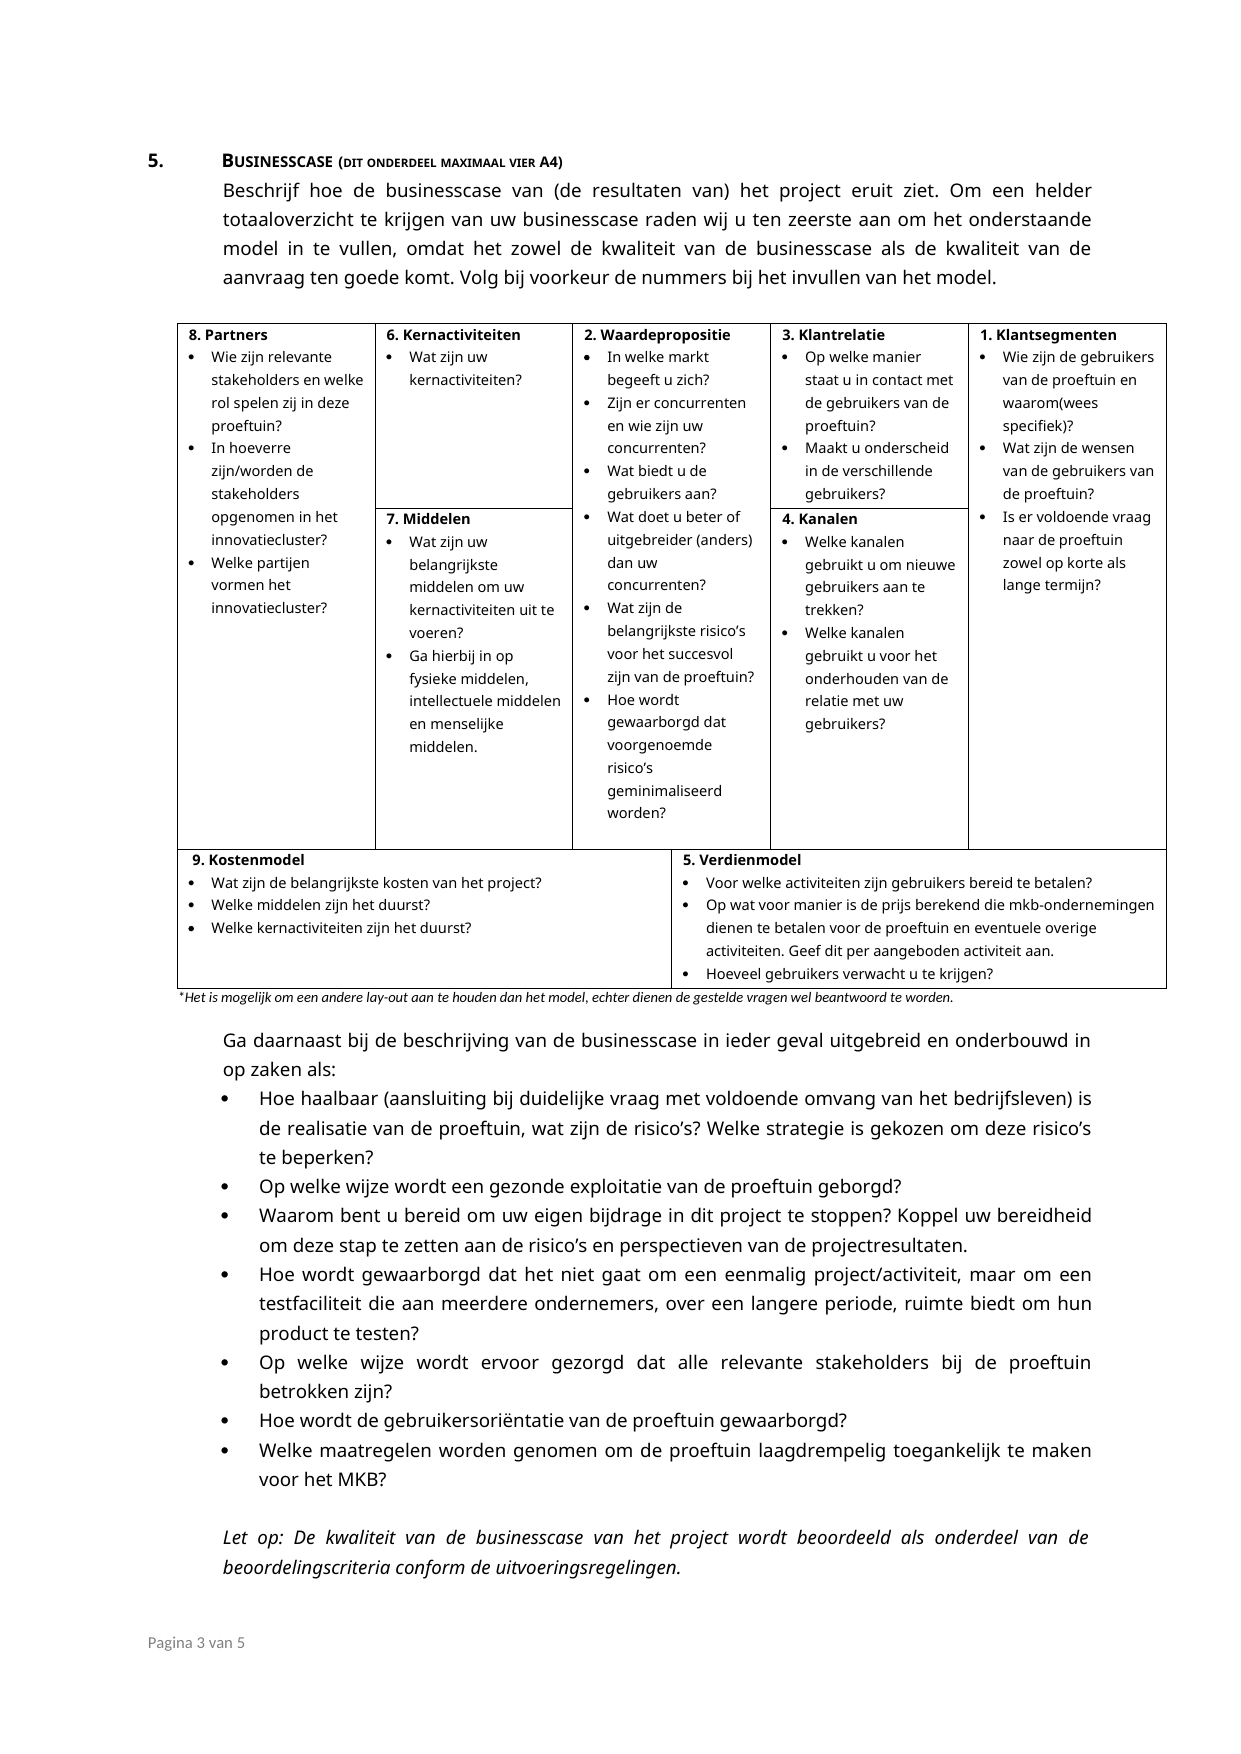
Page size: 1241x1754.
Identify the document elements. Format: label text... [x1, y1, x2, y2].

text Ga daarnaast bij de beschrijving van de businesscase in ieder geval uitgebreid en onderbouwd in op zaken als: [223, 1027, 1093, 1082]
table_header 8. Partners Wie zijn relevante stakeholders en welke rol spelen zij in deze proeftuin? In hoeverre zijn/worden de stakeholders opgenomen in het innovatiecluster? Welke partijen vormen het innovatiecluster? [178, 324, 375, 848]
list Op welke wijze wordt ervoor gezorgd dat alle relevante stakeholders bij de proeftuin betrokken zijn? [221, 1349, 1093, 1404]
text 5. Businesscase (dit onderdeel maximaal vier A4) [148, 148, 1093, 173]
list Hoe wordt gewaarborgd dat het niet gaat om een eenmalig project/activiteit, maar om een testfaciliteit die aan meerdere ondernemers, over een langere periode, ruimte biedt om hun product te testen? [221, 1261, 1093, 1345]
text Beschrijf hoe de businesscase van (de resultaten van) het project eruit ziet. Om een helder totaaloverzicht te krijgen van uw businesscase raden wij u ten zeerste aan om het onderstaande model in te vullen, omdat het zowel de kwaliteit van de businesscase als de kwaliteit van de aanvraag ten goede komt. Volg bij voorkeur de nummers bij het invullen van het model. [223, 177, 1093, 290]
table_cell 9. Kostenmodel Wat zijn de belangrijkste kosten van het project? Welke middelen zijn het duurst? Welke kernactiviteiten zijn het duurst? [178, 850, 671, 987]
list Welke maatregelen worden genomen om de proeftuin laagdrempelig toegankelijk te maken voor het MKB? [221, 1437, 1093, 1492]
table_cell 4. Kanalen Welke kanalen gebruikt u om nieuwe gebruikers aan te trekken? Welke kanalen gebruikt u voor het onderhouden van de relatie met uw gebruikers? [771, 509, 968, 848]
table_header 3. Klantrelatie Op welke manier staat u in contact met de gebruikers van de proeftuin? Maakt u onderscheid in de verschillende gebruikers? [771, 324, 968, 508]
table_header 1. Klantsegmenten Wie zijn de gebruikers van de proeftuin en waarom(wees specifiek)? Wat zijn de wensen van de gebruikers van de proeftuin? Is er voldoende vraag naar de proeftuin zowel op korte als lange termijn? [969, 324, 1166, 848]
text Let op: De kwaliteit van de businesscase van het project wordt beoordeeld als onderdeel van de beoordelingscriteria conform de uitvoeringsregelingen. [223, 1525, 1093, 1579]
list Waarom bent u bereid om uw eigen bijdrage in dit project te stoppen? Koppel uw bereidheid om deze stap te zetten aan de risico’s en perspectieven van de projectresultaten. [221, 1203, 1093, 1257]
list Hoe wordt de gebruikersoriëntatie van de proeftuin gewaarborgd? [221, 1408, 1093, 1433]
list Op welke wijze wordt een gezonde exploitatie van de proeftuin geborgd? [221, 1173, 1093, 1199]
table_header 6. Kernactiviteiten Wat zijn uw kernactiviteiten? [376, 324, 572, 508]
list Hoe haalbaar (aansluiting bij duidelijke vraag met voldoende omvang van het bedrijfsleven) is de realisatie van de proeftuin, wat zijn de risico’s? Welke strategie is gekozen om deze risico’s te beperken? [221, 1086, 1093, 1170]
text *Het is mogelijk om een andere lay-out aan te houden dan het model, echter dienen de gestelde vragen wel beantwoord te worden. [177, 989, 1093, 1006]
table_cell 5. Verdienmodel Voor welke activiteiten zijn gebruikers bereid te betalen? Op wat voor manier is de prijs berekend die mkb-ondernemingen dienen te betalen voor de proeftuin en eventuele overige activiteiten. Geef dit per aangeboden activiteit aan. Hoeveel gebruikers verwacht u te krijgen? [672, 850, 1166, 987]
table_header 2. Waardepropositie In welke markt begeeft u zich? Zijn er concurrenten en wie zijn uw concurrenten? Wat biedt u de gebruikers aan? Wat doet u beter of uitgebreider (anders) dan uw concurrenten? Wat zijn de belangrijkste risico’s voor het succesvol zijn van de proeftuin? Hoe wordt gewaarborgd dat voorgenoemde risico’s geminimaliseerd worden? [573, 324, 770, 848]
table_cell 7. Middelen Wat zijn uw belangrijkste middelen om uw kernactiviteiten uit te voeren? Ga hierbij in op fysieke middelen, intellectuele middelen en menselijke middelen. [376, 509, 572, 848]
